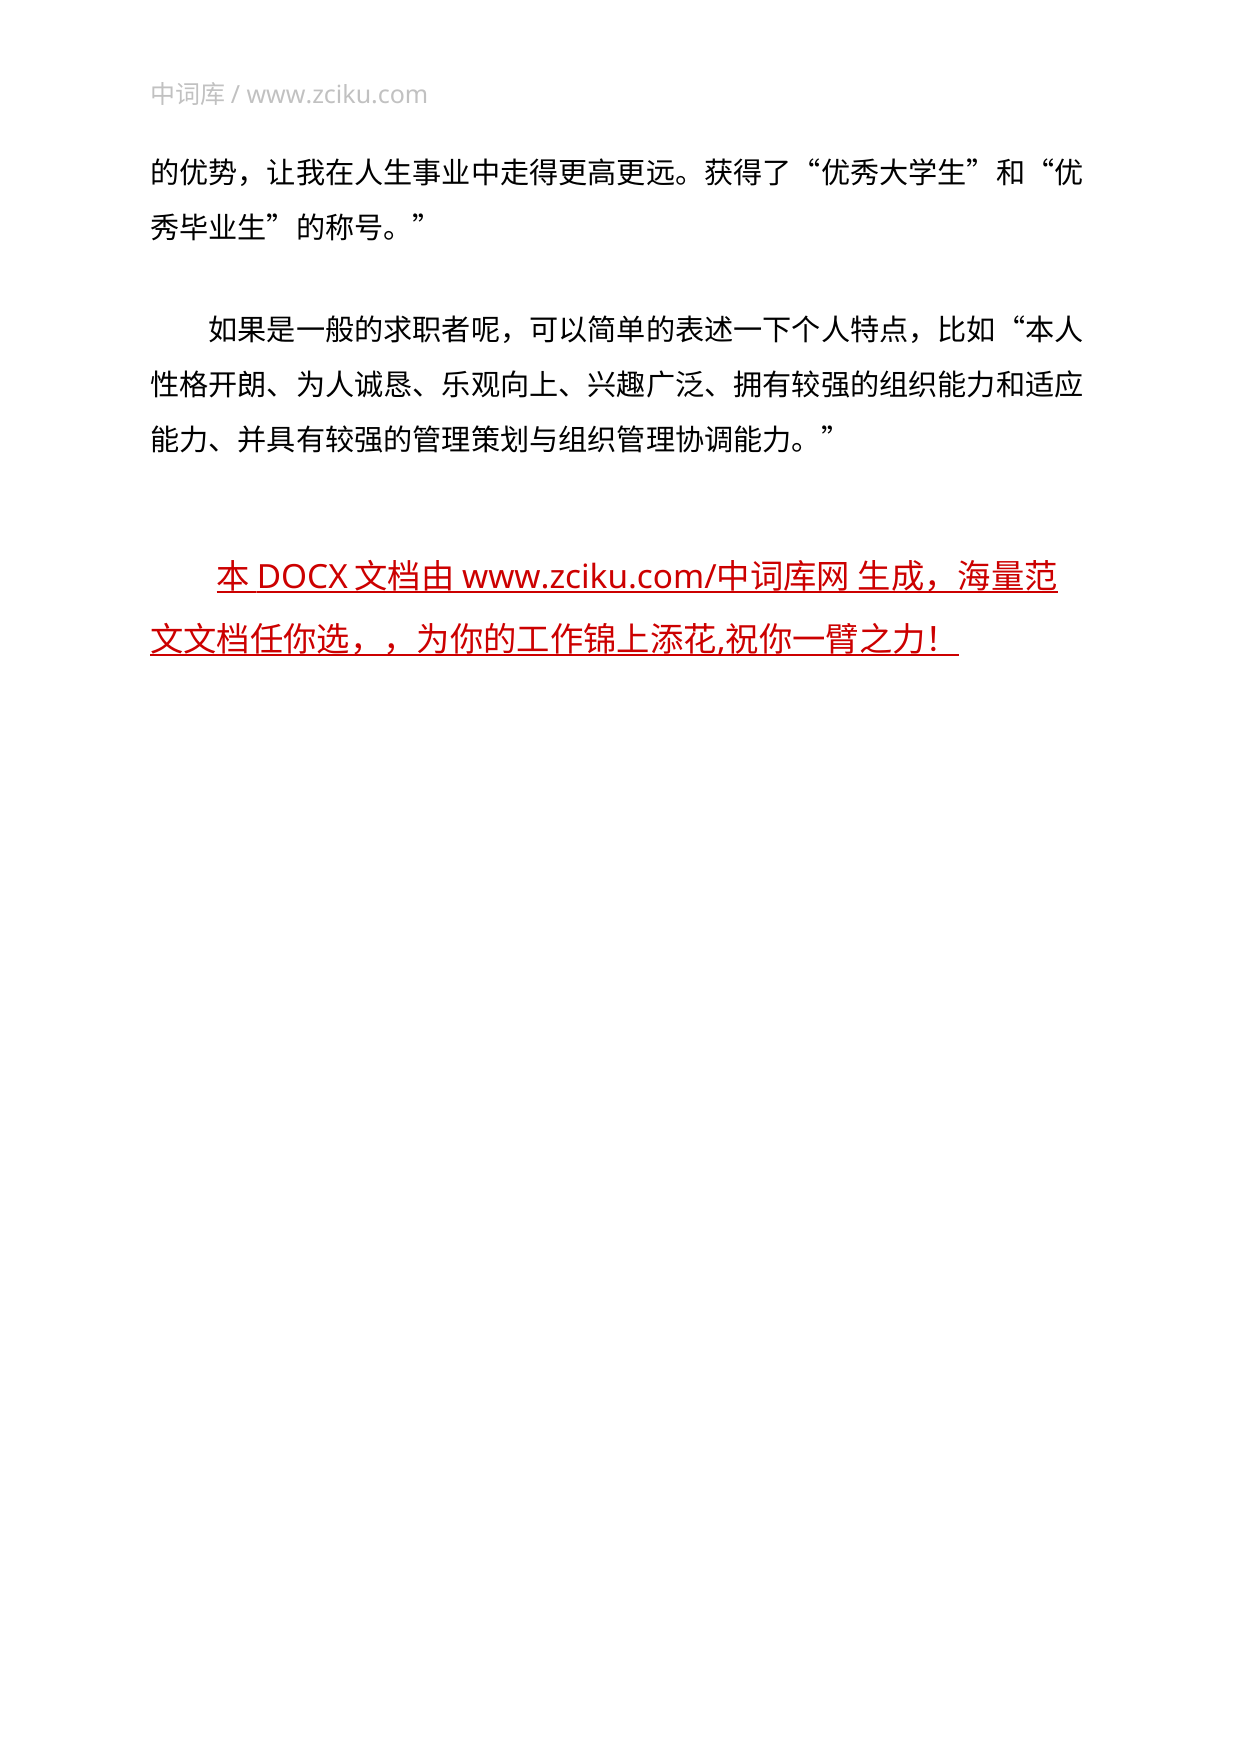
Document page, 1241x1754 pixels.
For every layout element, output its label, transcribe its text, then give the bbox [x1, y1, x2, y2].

text 如果是一般的求职者呢，可以简单的表述一下个人特点，比如“本人性格开朗、为人诚恳、乐观向上、兴趣广泛、拥有较强的组织能力和适应能力、并具有较强的管理策划与组织管理协调能力。” [150, 307, 1090, 459]
text 本DOCX文档由 www.zciku.com/中词库网 生成，海量范文文档任你选，，为你的工作锦上添花,祝你一臂之力！ [150, 549, 1090, 661]
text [150, 150, 1090, 247]
